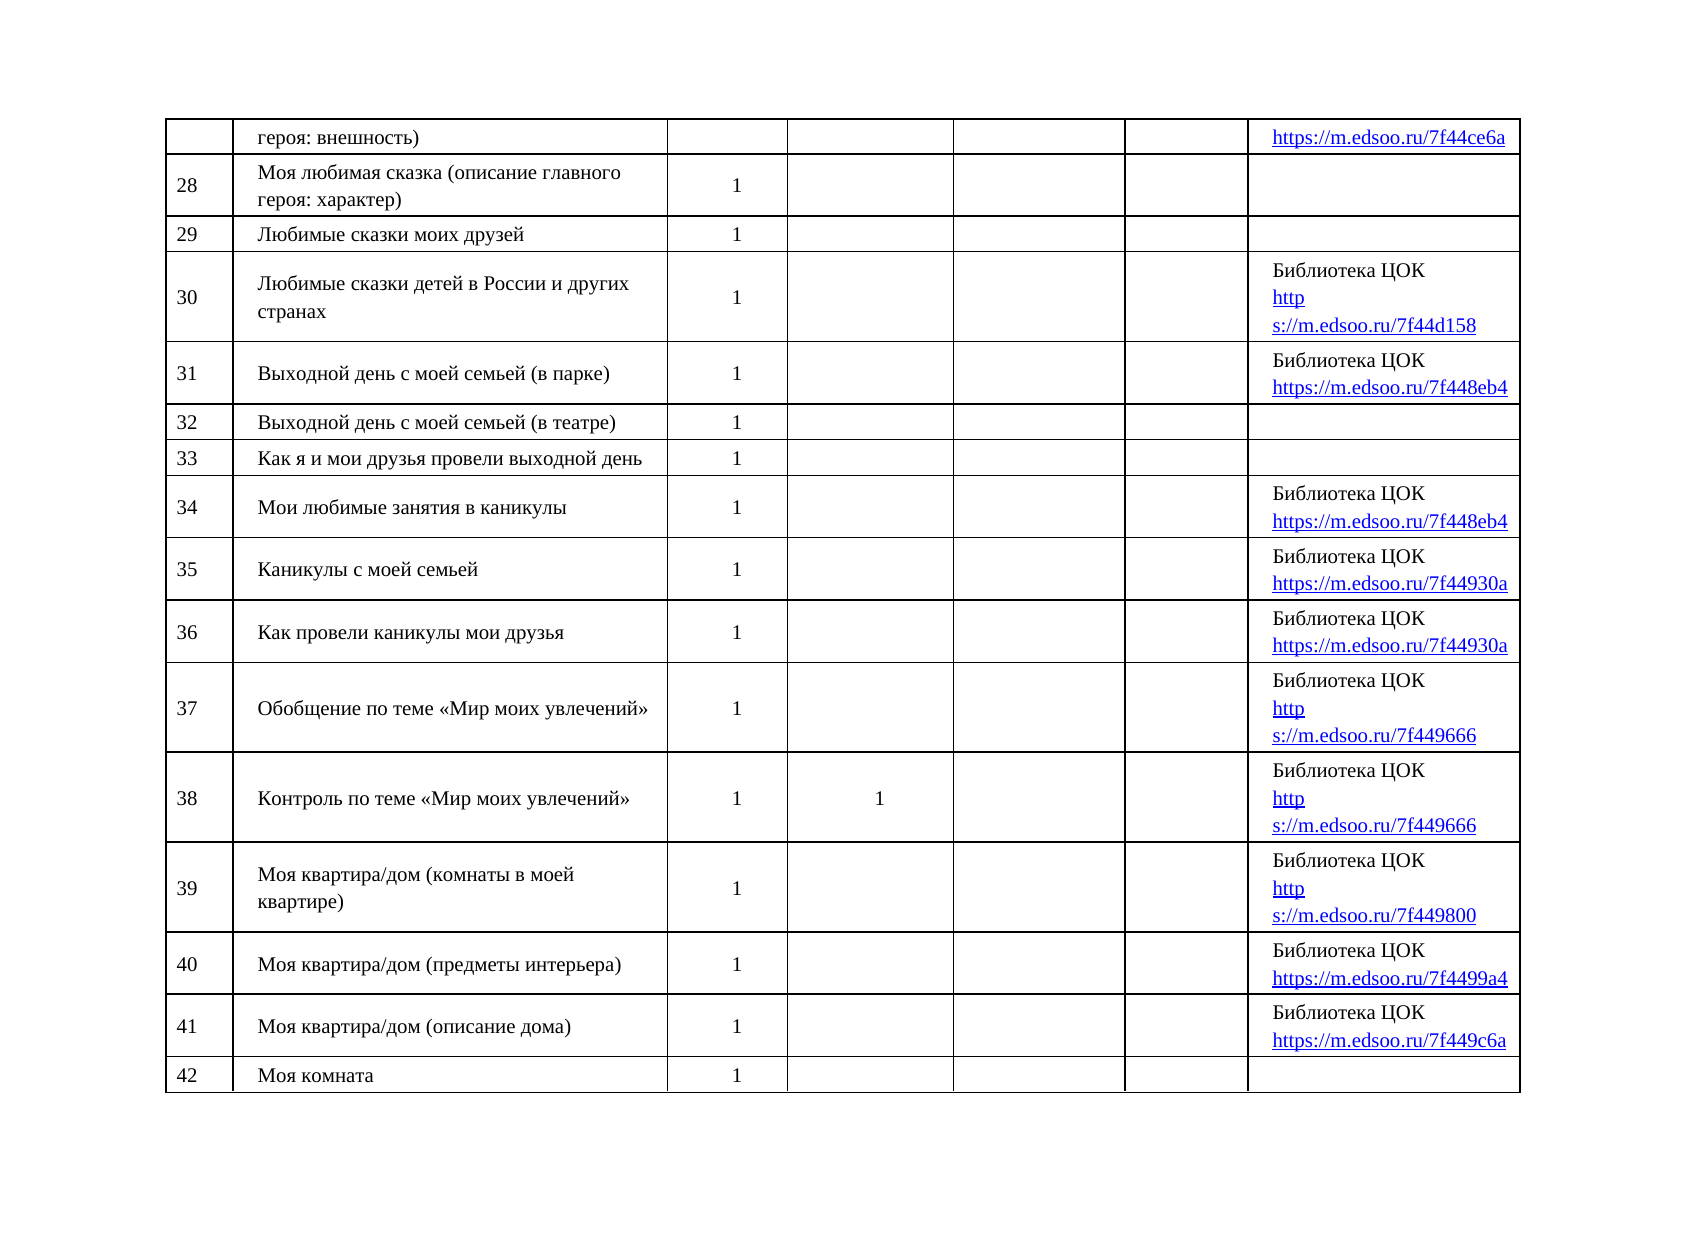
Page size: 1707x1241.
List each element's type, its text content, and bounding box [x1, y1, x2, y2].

table_cell [954, 440, 1124, 474]
table_cell 42 [167, 1057, 232, 1091]
table_cell Мои любимые занятия в каникулы [234, 476, 667, 537]
table_cell Обобщение по теме «Мир моих увлечений» [234, 663, 667, 751]
table_cell Библиотека ЦОК https://m.edsoo.ru/7f449666 [1249, 753, 1519, 841]
table_cell [954, 538, 1124, 599]
table_cell [788, 476, 953, 537]
table_cell [788, 538, 953, 599]
table_cell [788, 663, 953, 751]
table_cell [954, 995, 1124, 1056]
table_cell [1249, 440, 1519, 474]
table_cell 36 [167, 601, 232, 661]
table_cell 1 [668, 405, 787, 439]
table_cell [1126, 440, 1247, 474]
table_cell [954, 405, 1124, 439]
table_cell 40 [167, 933, 232, 993]
table_cell Библиотека ЦОК https://m.edsoo.ru/7f44d158 [1249, 252, 1519, 341]
table_cell [788, 995, 953, 1056]
table_cell 32 [167, 405, 232, 439]
table_cell [954, 217, 1124, 251]
table_cell Библиотека ЦОК https://m.edsoo.ru/7f449800 [1249, 843, 1519, 931]
table_cell 37 [167, 663, 232, 751]
table_cell [954, 933, 1124, 993]
table_cell Моя комната [234, 1057, 667, 1091]
table_cell 35 [167, 538, 232, 599]
table_cell [788, 440, 953, 474]
table_cell [954, 120, 1124, 153]
table_cell [954, 342, 1124, 403]
table_cell 1 [668, 252, 787, 341]
table_cell 1 [668, 538, 787, 599]
table_cell 1 [668, 753, 787, 841]
table_cell [788, 217, 953, 251]
table_cell 1 [668, 933, 787, 993]
table_cell Моя квартира/дом (предметы интерьера) [234, 933, 667, 993]
table_cell [954, 252, 1124, 341]
table_cell [788, 933, 953, 993]
table_cell Любимые сказки моих друзей [234, 217, 667, 251]
table_cell Контроль по теме «Мир моих увлечений» [234, 753, 667, 841]
table_cell [1126, 252, 1247, 341]
table_cell Каникулы с моей семьей [234, 538, 667, 599]
table_cell [788, 342, 953, 403]
table_cell [1126, 538, 1247, 599]
table_cell Выходной день с моей семьей (в парке) [234, 342, 667, 403]
table_cell 29 [167, 217, 232, 251]
table_cell [954, 1057, 1124, 1091]
table_cell [1126, 155, 1247, 215]
table_cell [1126, 476, 1247, 537]
table_cell [954, 601, 1124, 661]
table_cell Моя квартира/дом (описание дома) [234, 995, 667, 1056]
table_cell 1 [668, 217, 787, 251]
table_cell [1126, 843, 1247, 931]
table_cell 1 [668, 995, 787, 1056]
table_cell 34 [167, 476, 232, 537]
table_cell 1 [668, 120, 787, 153]
table_cell [1249, 1057, 1519, 1091]
table_cell Как я и мои друзья провели выходной день [234, 440, 667, 474]
table_cell Библиотека ЦОК https://m.edsoo.ru/7f448eb4 [1249, 476, 1519, 537]
table_cell [1126, 342, 1247, 403]
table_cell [234, 120, 667, 153]
table_cell [1126, 995, 1247, 1056]
table_cell [1126, 1057, 1247, 1091]
table_cell Библиотека ЦОК https://m.edsoo.ru/7f449666 [1249, 663, 1519, 751]
table_cell 1 [668, 601, 787, 661]
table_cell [1249, 120, 1519, 153]
table_cell 1 [668, 663, 787, 751]
table_cell [788, 601, 953, 661]
table_cell 1 [668, 440, 787, 474]
table_cell Моя любимая сказка (описание главного героя: характер) [234, 155, 667, 215]
table_cell [1126, 663, 1247, 751]
table_cell Как провели каникулы мои друзья [234, 601, 667, 661]
table_cell 1 [668, 155, 787, 215]
table_cell [954, 476, 1124, 537]
table_cell [954, 663, 1124, 751]
table_cell [1126, 601, 1247, 661]
table_cell Библиотека ЦОК https://m.edsoo.ru/7f44930a [1249, 538, 1519, 599]
table_cell [1249, 155, 1519, 215]
table_cell [1249, 217, 1519, 251]
table_cell [788, 252, 953, 341]
table_cell [788, 120, 953, 153]
table_cell [954, 155, 1124, 215]
table_cell [788, 405, 953, 439]
table_cell 31 [167, 342, 232, 403]
table_cell Моя квартира/дом (комнаты в моей квартире) [234, 843, 667, 931]
table_cell Библиотека ЦОК https://m.edsoo.ru/7f44930a [1249, 601, 1519, 661]
table_cell Библиотека ЦОК https://m.edsoo.ru/7f448eb4 [1249, 342, 1519, 403]
table_cell [1126, 933, 1247, 993]
table_cell Библиотека ЦОК https://m.edsoo.ru/7f4499a4 [1249, 933, 1519, 993]
table_cell [788, 843, 953, 931]
table_cell Библиотека ЦОК https://m.edsoo.ru/7f449c6a [1249, 995, 1519, 1056]
table_cell 1 [668, 476, 787, 537]
table_cell [1126, 217, 1247, 251]
table_cell [954, 843, 1124, 931]
table_cell Выходной день с моей семьей (в театре) [234, 405, 667, 439]
table_cell 28 [167, 155, 232, 215]
table_cell 38 [167, 753, 232, 841]
table_cell [1126, 120, 1247, 153]
table_cell [1126, 405, 1247, 439]
table_cell 30 [167, 252, 232, 341]
table_cell 39 [167, 843, 232, 931]
table_cell 33 [167, 440, 232, 474]
table_cell Любимые сказки детей в России и других странах [234, 252, 667, 341]
table_cell 1 [788, 753, 953, 841]
table_cell 27 [167, 120, 232, 153]
table_cell 1 [668, 843, 787, 931]
table_cell 1 [668, 342, 787, 403]
table_cell [1249, 405, 1519, 439]
table_cell [788, 1057, 953, 1091]
table_cell 41 [167, 995, 232, 1056]
table_cell [1126, 753, 1247, 841]
table_cell [788, 155, 953, 215]
table_cell [954, 753, 1124, 841]
table_cell 1 [668, 1057, 787, 1091]
